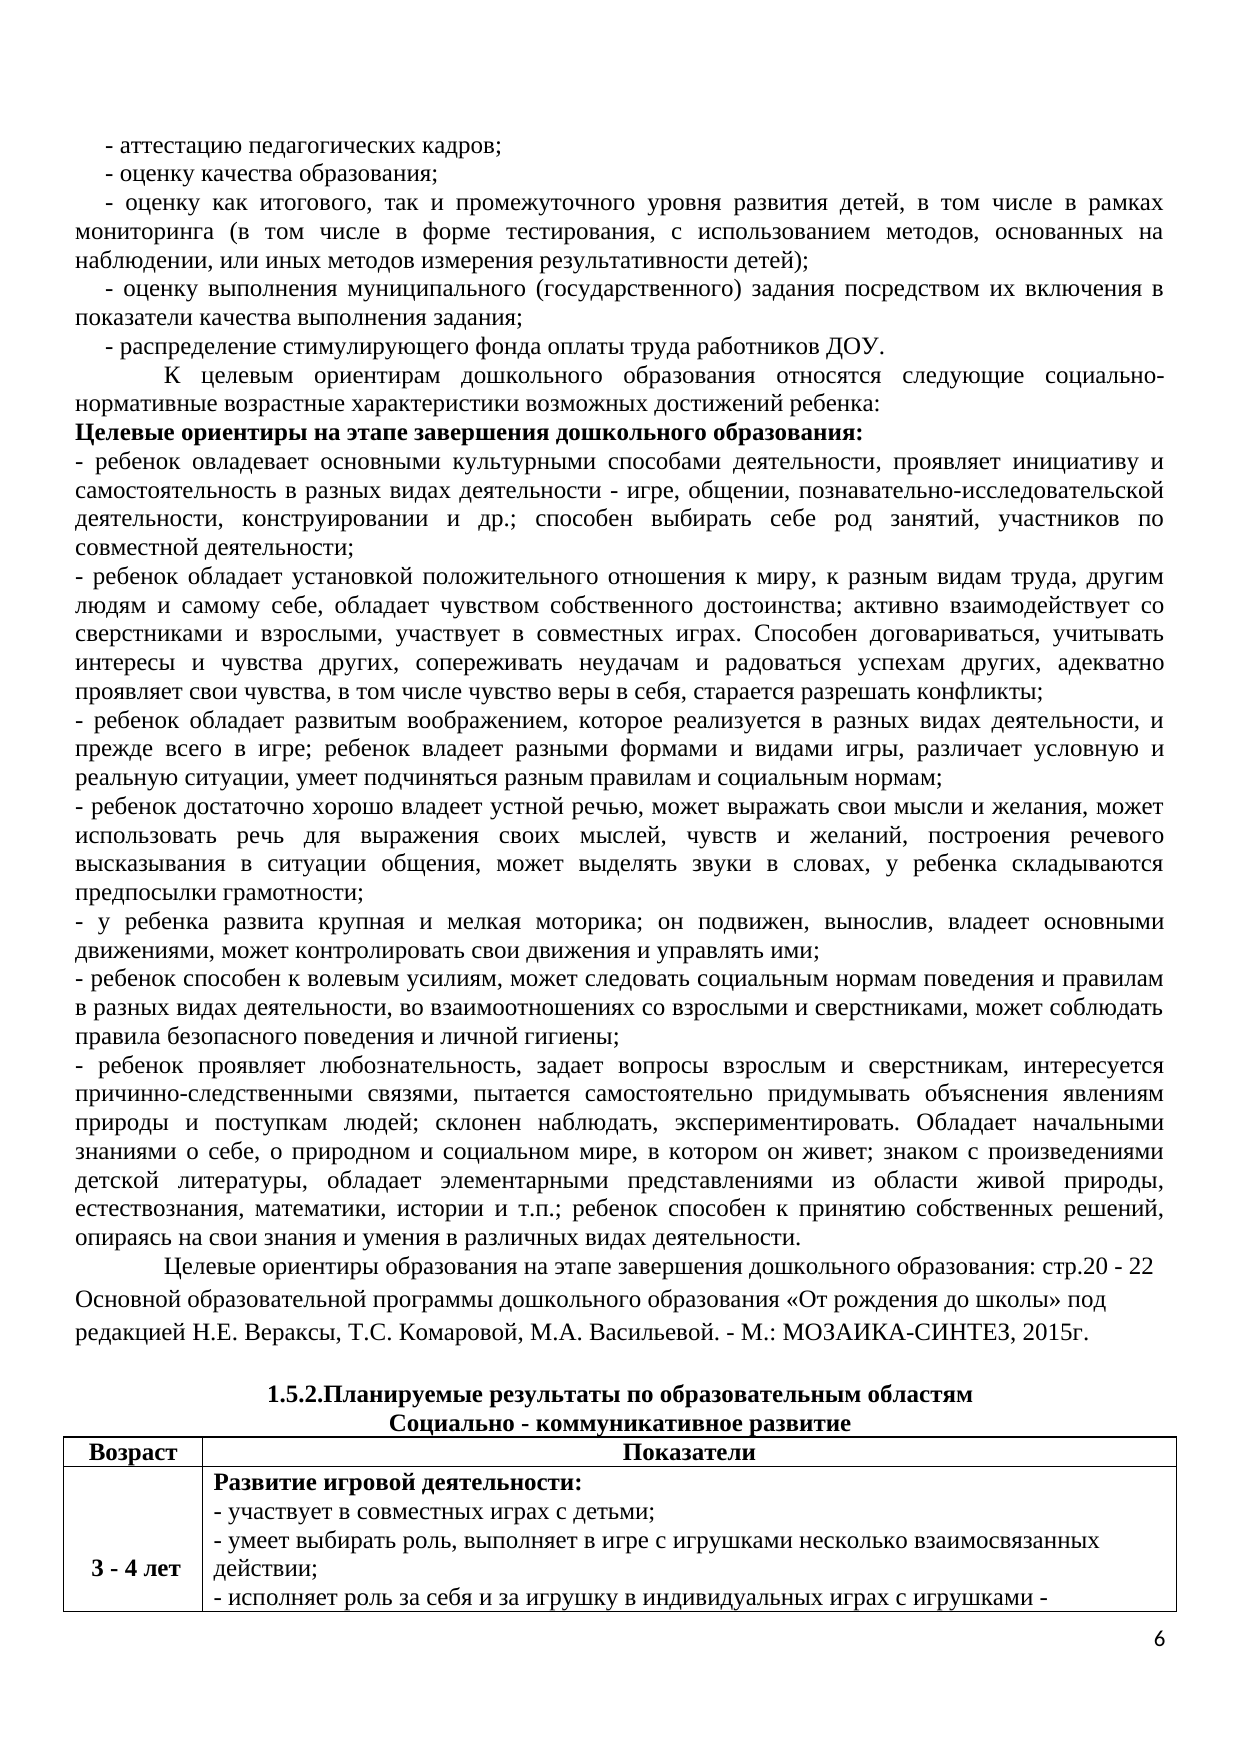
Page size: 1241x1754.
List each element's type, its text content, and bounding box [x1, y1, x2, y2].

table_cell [203, 1467, 1176, 1611]
text 1.5.2.Планируемые результаты по образовательным областям [75, 1379, 1165, 1408]
table_cell 3 - 4 лет [64, 1467, 202, 1611]
text Социально - коммуникативное развитие [75, 1408, 1165, 1436]
text - оценку выполнения муниципального (государственного) задания посредством их включения в показатели качества выполнения задания; [75, 273, 1165, 331]
table_header Показатели [203, 1438, 1176, 1466]
table_header Возраст [64, 1438, 202, 1466]
text - ребенок способен к волевым усилиям, может следовать социальным нормам поведения и правилам в разных видах деятельности, во взаимоотношениях со взрослыми и сверстниками, может соблюдать правила безопасного поведения и личной гигиены; [75, 963, 1165, 1050]
text - ребенок обладает установкой положительного отношения к миру, к разным видам труда, другим людям и самому себе, обладает чувством собственного достоинства; активно взаимодействует со сверстниками и взрослыми, участвует в совместных играх. Способен договариваться, учитывать интересы и чувства других, сопереживать неудачам и радоваться успехам других, адекватно проявляет свои чувства, в том числе чувство веры в себя, старается разрешать конфликты; [75, 561, 1165, 705]
text Целевые ориентиры на этапе завершения дошкольного образования: [75, 417, 1165, 446]
text - распределение стимулирующего фонда оплаты труда работников ДОУ. [75, 331, 1165, 360]
text - ребенок достаточно хорошо владеет устной речью, может выражать свои мысли и желания, может использовать речь для выражения своих мыслей, чувств и желаний, построения речевого высказывания в ситуации общения, может выделять звуки в словах, у ребенка складываются предпосылки грамотности; [75, 791, 1165, 906]
text - ребенок обладает развитым воображением, которое реализуется в разных видах деятельности, и прежде всего в игре; ребенок владеет разными формами и видами игры, различает условную и реальную ситуации, умеет подчиняться разным правилам и социальным нормам; [75, 705, 1165, 791]
text - у ребенка развита крупная и мелкая моторика; он подвижен, вынослив, владеет основными движениями, может контролировать свои движения и управлять ими; [75, 906, 1165, 963]
text - ребенок овладевает основными культурными способами деятельности, проявляет инициативу и самостоятельность в разных видах деятельности - игре, общении, познавательно-исследовательской деятельности, конструировании и др.; способен выбирать себе род занятий, участников по совместной деятельности; [75, 446, 1165, 561]
text - оценку качества образования; [75, 158, 1165, 187]
text - аттестацию педагогических кадров; [75, 130, 1165, 158]
text Целевые ориентиры образования на этапе завершения дошкольного образования: стр.20 - 22 Основной образовательной программы дошкольного образования «От рождения до школы» под редакцией Н.Е. Вераксы, Т.С. Комаровой, М.А. Васильевой. - М.: МОЗАИКА-СИНТЕЗ, 2015г. [75, 1251, 1165, 1346]
text - оценку как итогового, так и промежуточного уровня развития детей, в том числе в рамках мониторинга (в том числе в форме тестирования, с использованием методов, основанных на наблюдении, или иных методов измерения результативности детей); [75, 187, 1165, 273]
text - ребенок проявляет любознательность, задает вопросы взрослым и сверстникам, интересуется причинно-следственными связями, пытается самостоятельно придумывать объяснения явлениям природы и поступкам людей; склонен наблюдать, экспериментировать. Обладает начальными знаниями о себе, о природном и социальном мире, в котором он живет; знаком с произведениями детской литературы, обладает элементарными представлениями из области живой природы, естествознания, математики, истории и т.п.; ребенок способен к принятию собственных решений, опираясь на свои знания и умения в различных видах деятельности. [75, 1050, 1165, 1251]
text К целевым ориентирам дошкольного образования относятся следующие социально-нормативные возрастные характеристики возможных достижений ребенка: [75, 360, 1165, 417]
